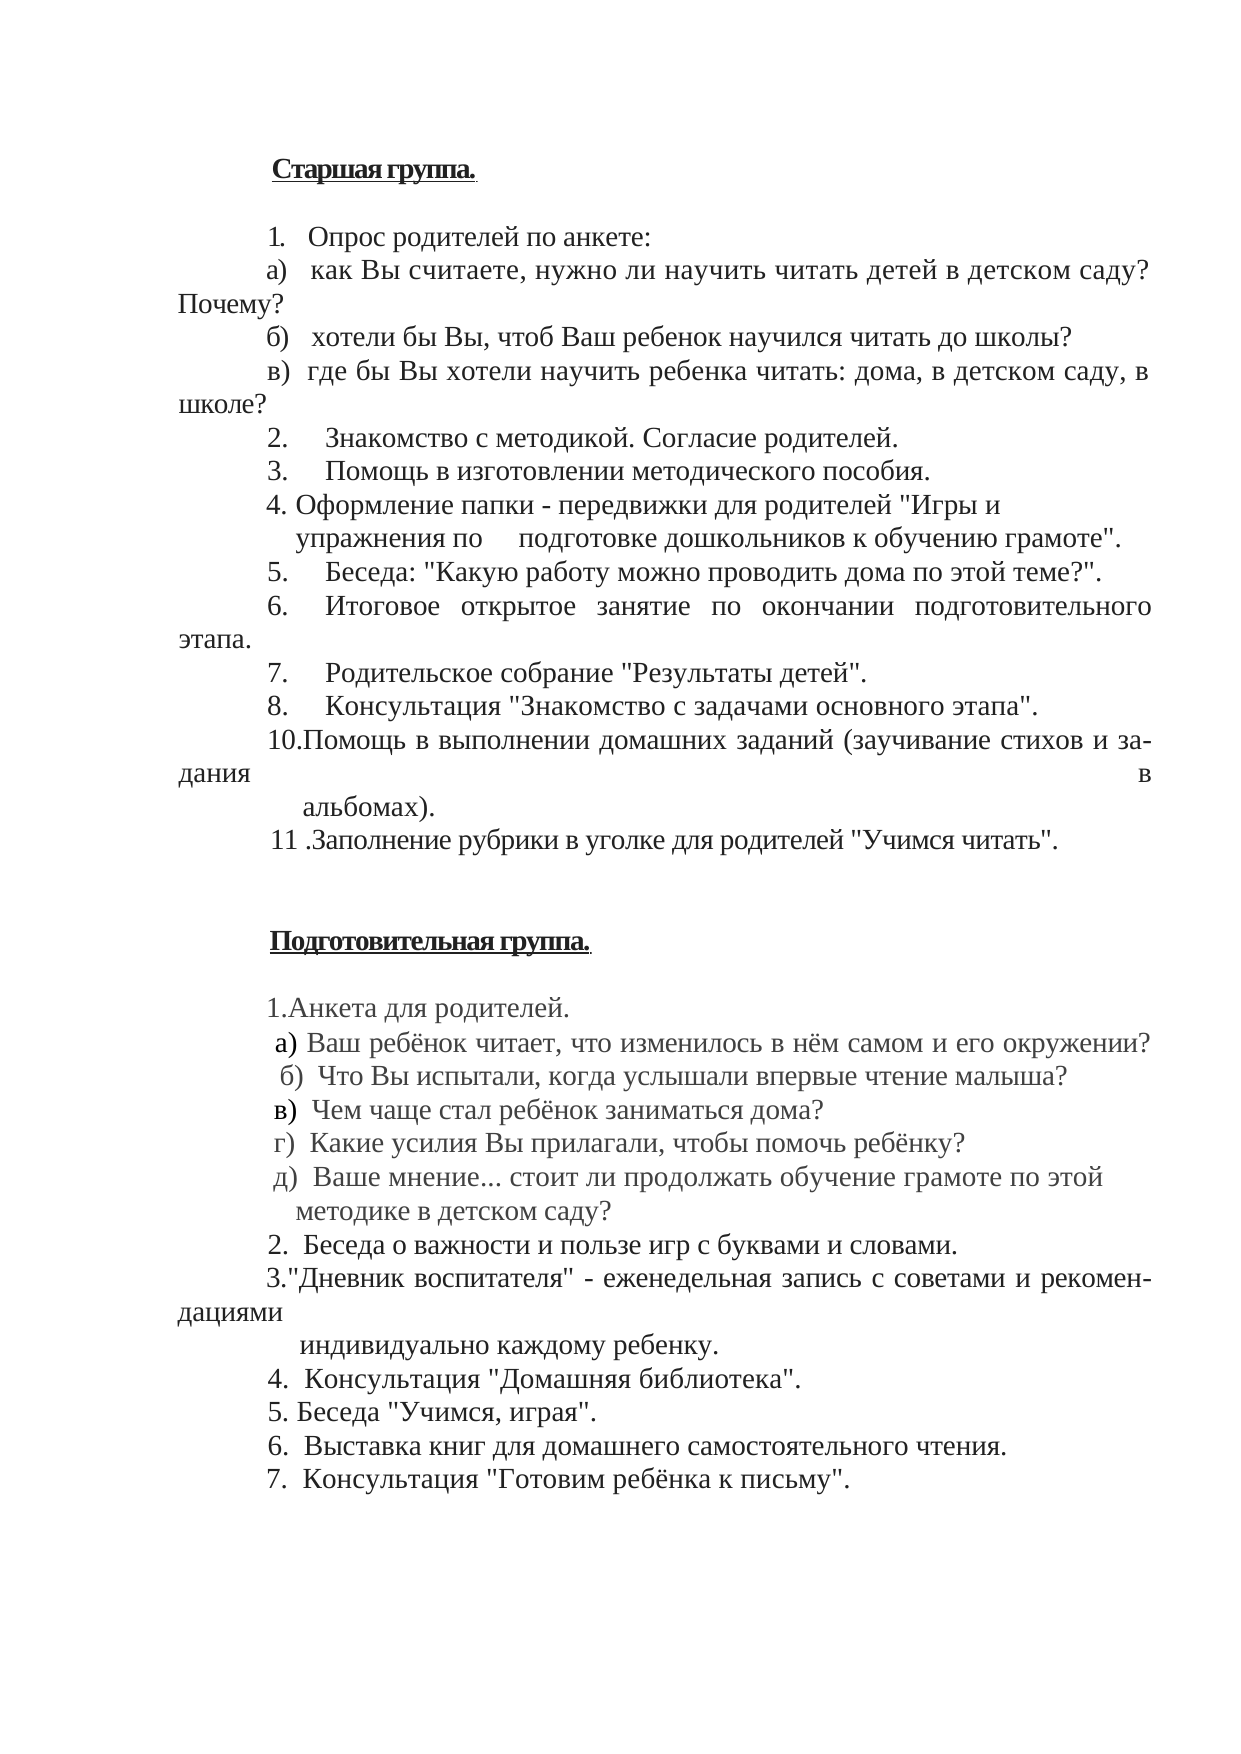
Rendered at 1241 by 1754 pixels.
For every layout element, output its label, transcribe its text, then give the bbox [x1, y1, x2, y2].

text в) Чем чаще стал ребёнок заниматься дома? [178, 1092, 1152, 1126]
list Оформление папки - передвижки для родителей "Игры и упражнения по подготовке дошкольников к обучению грамоте". [266, 487, 1152, 554]
list Консультация "Знакомство с задачами основного этапа". [178, 688, 1152, 722]
text 1.Анкета для родителей. [177, 990, 1152, 1025]
list Помощь в изготовлении методического пособия. [178, 453, 1152, 487]
list Родительское собрание "Результаты детей". [178, 655, 1152, 688]
list Беседа: "Какую работу можно проводить дома по этой теме?". [178, 554, 1152, 588]
list Знакомство с методикой. Согласие родителей. [178, 420, 1152, 453]
text 5. Беседа "Учимся, играя". [179, 1394, 1152, 1428]
text 11 .Заполнение рубрики в уголке для родителей "Учимся читать". [181, 822, 1152, 856]
text а) как Вы считаете, нужно ли научить читать детей в детском саду? Почему? [177, 252, 1152, 319]
text г) Какие усилия Вы прилагали, чтобы помочь ребёнку? [178, 1126, 1152, 1159]
text б) хотели бы Вы, чтоб Ваш ребенок научился читать до школы? [177, 319, 1152, 353]
text д) Ваше мнение... стоит ли продолжать обучение грамоте по этой методике в детском саду? [266, 1159, 1152, 1226]
text а) Ваш ребёнок читает, что изменилось в нём самом и его окружении? б) Что Вы испытали, когда услышали впервые чтение малыша? [177, 1025, 1152, 1092]
text 4. Консультация "Домашняя библиотека". [179, 1361, 1152, 1394]
text 7. Консультация "Готовим ребёнка к письму". [177, 1462, 1152, 1495]
text 1. Опрос родителей по анкете: [178, 219, 1152, 252]
text 3."Дневник воспитателя" - еженедельная запись с советами и рекомендациями индивидуально каждому ребенку. [177, 1260, 1152, 1361]
list Итоговое открытое занятие по окончании подготовительного этапа. [178, 588, 1152, 655]
text в) где бы Вы хотели научить ребенка читать: дома, в детском саду, в школе? [178, 353, 1152, 420]
text 10.Помощь в выполнении домашних заданий (заучивание стихов и задания в альбомах). [178, 722, 1152, 822]
text 6. Выставка книг для домашнего самостоятельного чтения. [179, 1428, 1152, 1462]
text 2. Беседа о важности и пользе игр с буквами и словами. [179, 1227, 1152, 1260]
text Старшая группа. [183, 152, 1152, 185]
text Подготовительная группа. [181, 923, 1152, 957]
